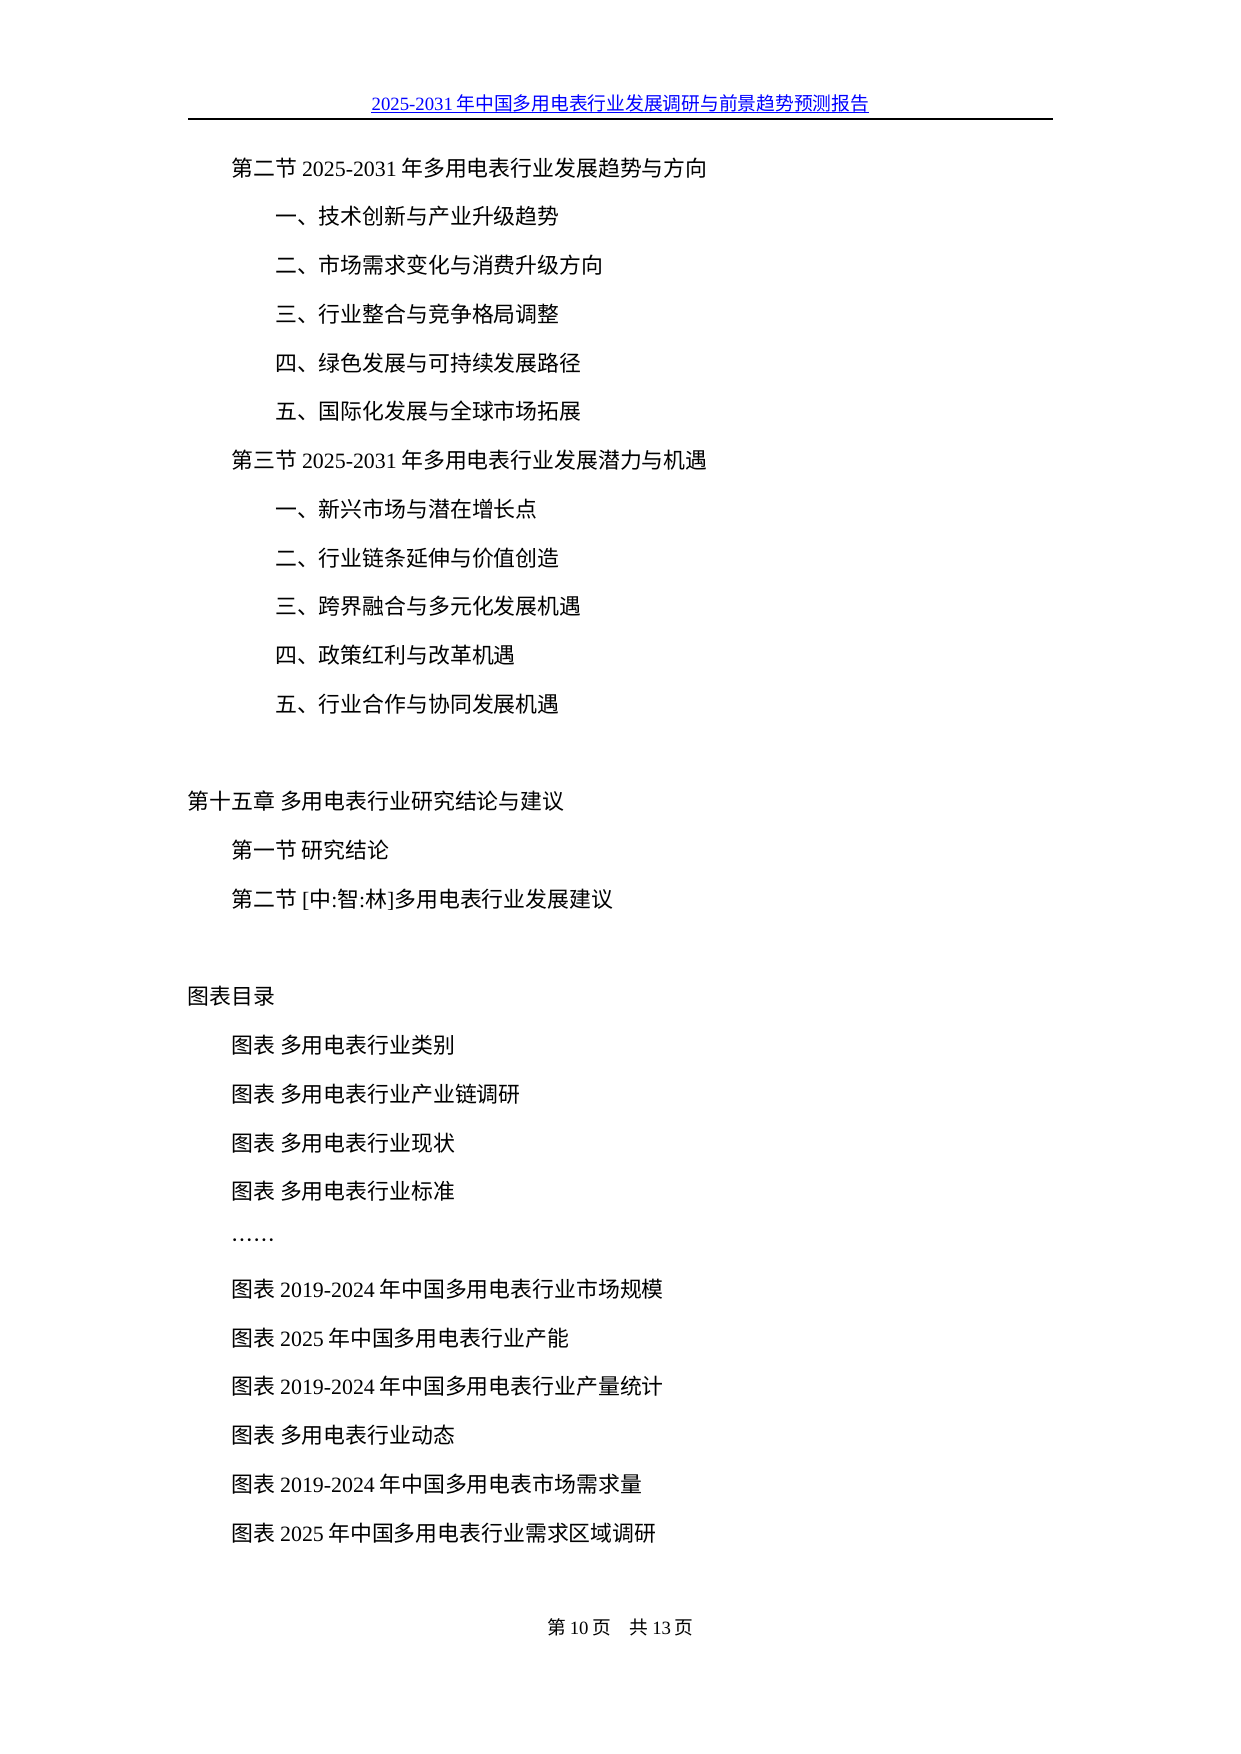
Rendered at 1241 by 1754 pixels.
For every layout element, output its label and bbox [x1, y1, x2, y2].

text [187, 150, 1053, 1548]
